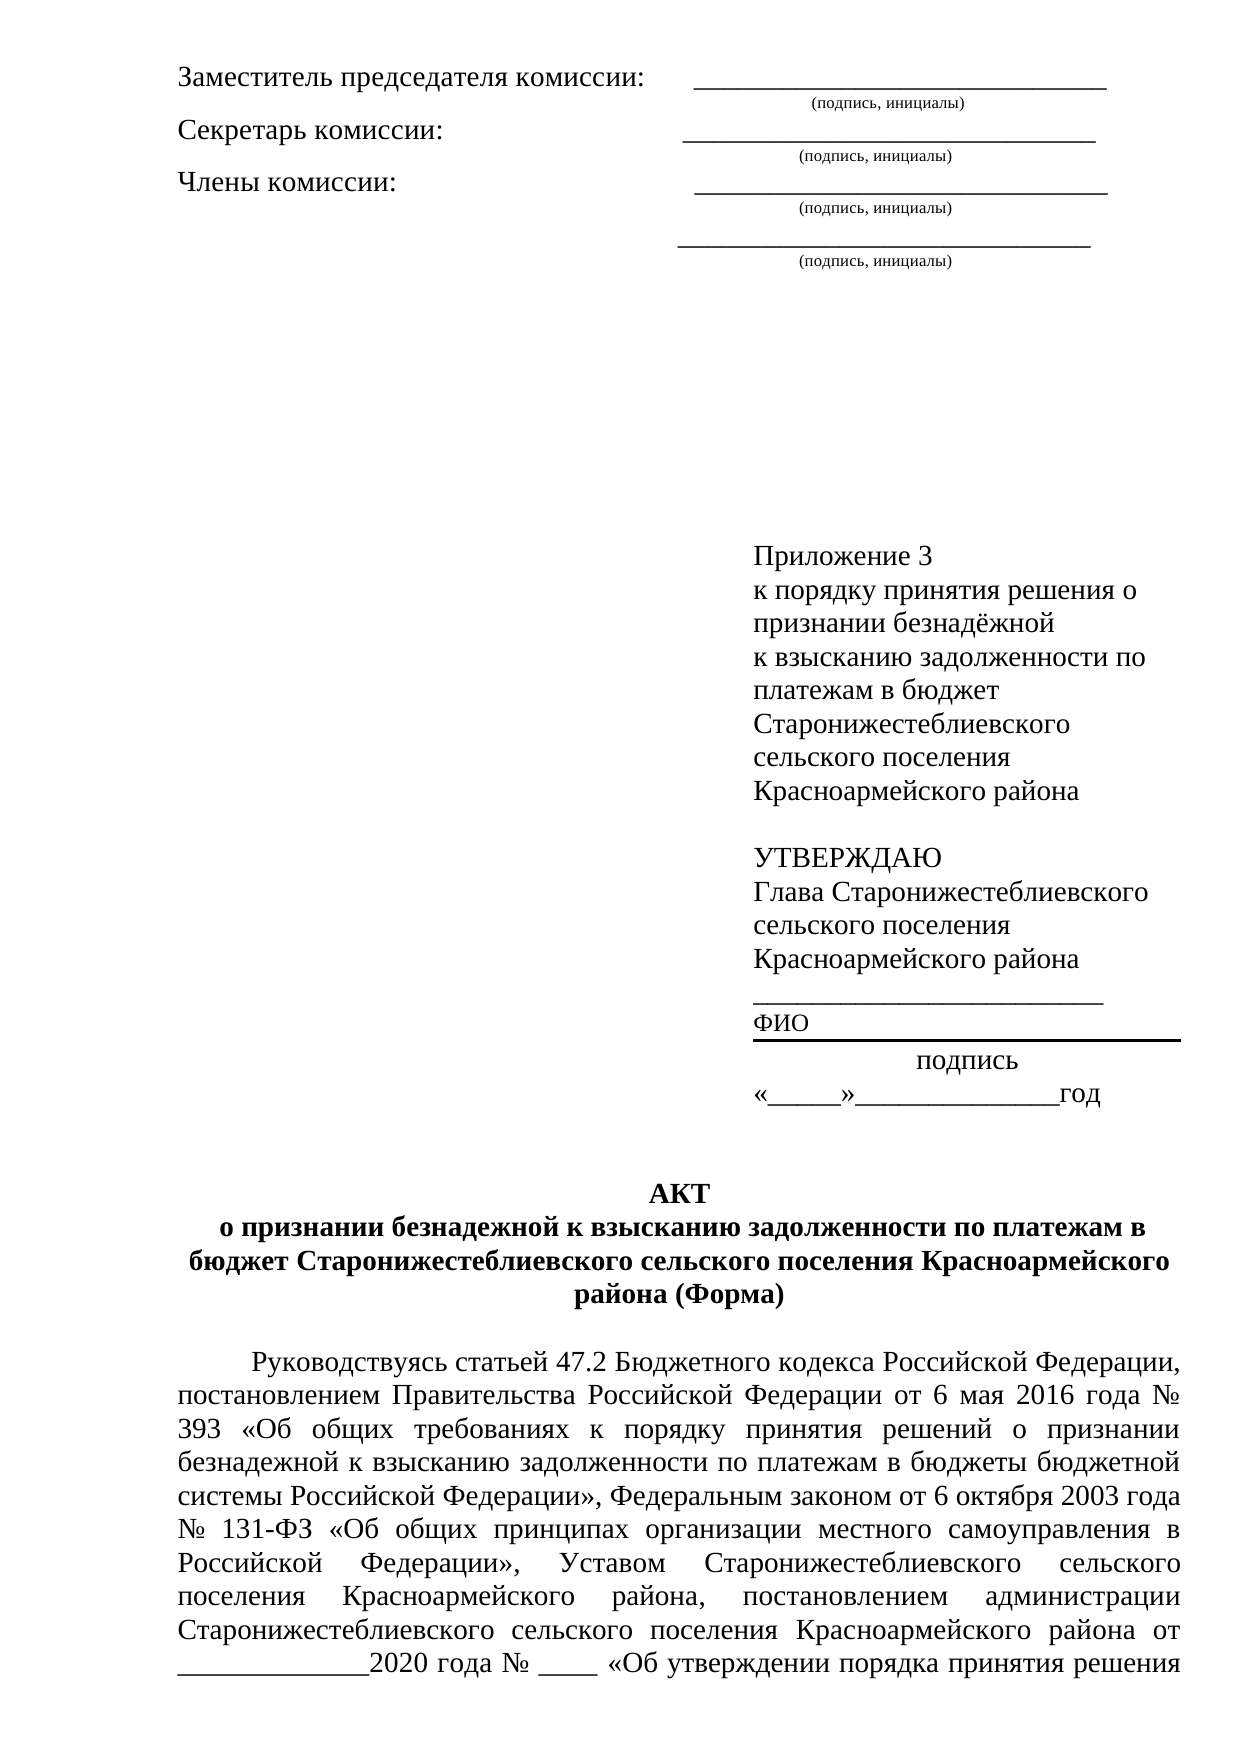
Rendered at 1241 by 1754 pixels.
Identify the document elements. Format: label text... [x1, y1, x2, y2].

text Приложение 3 [177, 538, 1181, 572]
text «_____»______________год [753, 1075, 1181, 1109]
text о признании безнадежной к взысканию задолженности по платежам в бюджет Старонижестеблиевского сельского поселения Красноармейского района (Форма) [177, 1209, 1181, 1310]
text Старонижестеблиевского [753, 706, 1181, 739]
text сельского поселения [753, 739, 1181, 773]
text (подпись, инициалы) [620, 93, 1181, 112]
text ФИО [753, 1008, 1181, 1039]
text к взысканию задолженности по платежам в бюджет [753, 639, 1181, 706]
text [177, 1344, 1181, 1679]
text Члены комиссии: ____________________________ [177, 164, 1181, 198]
text Секретарь комиссии: ____________________________ [177, 112, 1181, 145]
text (подпись, инициалы) [546, 251, 1181, 270]
text Красноармейского района [753, 773, 1181, 807]
text ________________________ [753, 974, 1181, 1008]
text Красноармейского района [753, 941, 1181, 974]
text АКТ [177, 1176, 1181, 1209]
text Глава Старонижестеблиевского сельского поселения [753, 874, 1181, 941]
text подпись [753, 1042, 1181, 1075]
text ____________________________ [177, 217, 1181, 251]
text (подпись, инициалы) [546, 198, 1181, 217]
text к порядку принятия решения о признании безнадёжной [753, 572, 1181, 639]
text (подпись, инициалы) [546, 145, 1181, 164]
text Заместитель председателя комиссии: ____________________________ [177, 59, 1181, 93]
text УТВЕРЖДАЮ [753, 840, 1181, 874]
